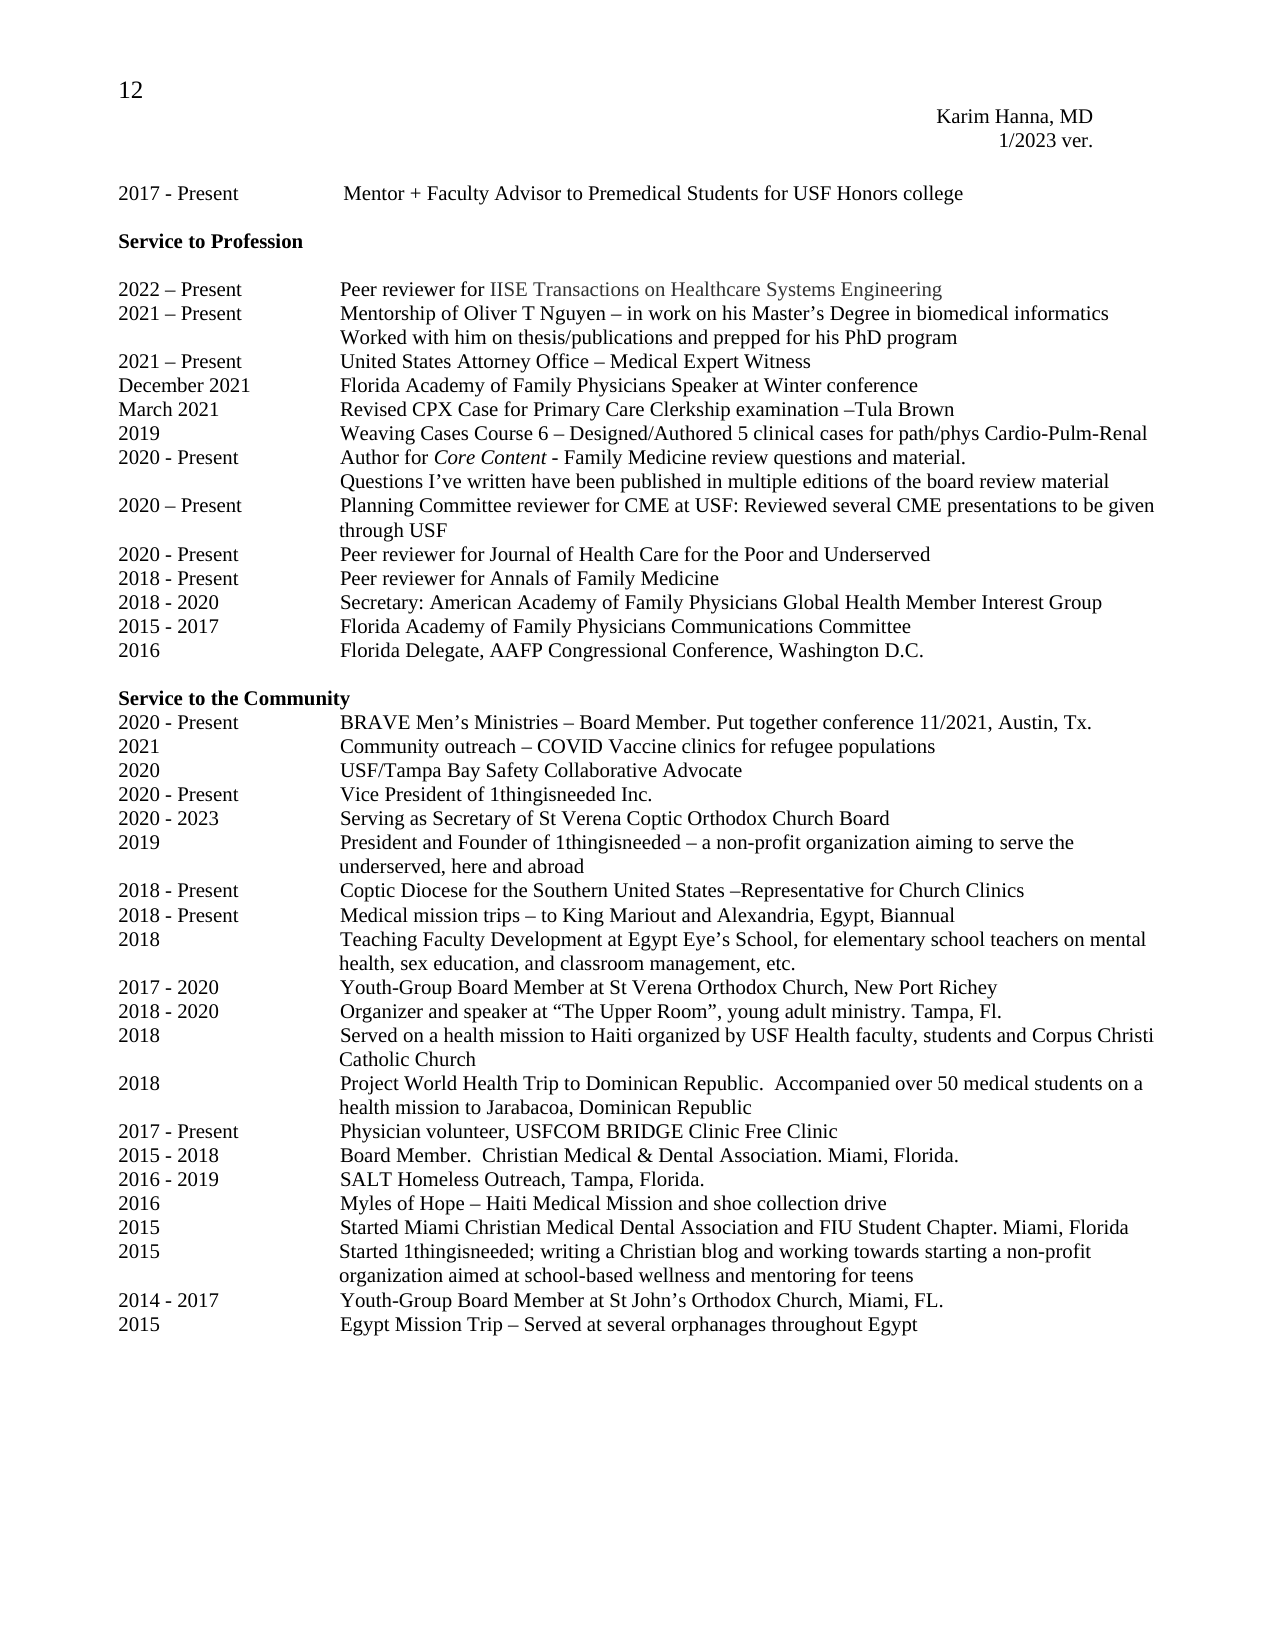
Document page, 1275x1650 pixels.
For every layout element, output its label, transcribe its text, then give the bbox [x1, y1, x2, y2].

text Worked with him on thesis/publications and prepped for his PhD program [118, 325, 1157, 349]
text 2018 - Present Medical mission trips – to King Mariout and Alexandria, Egypt, Biannual [118, 902, 1157, 927]
text 2018 - 2020 Secretary: American Academy of Family Physicians Global Health Member Interest Group [118, 590, 1157, 614]
text 2019 Weaving Cases Course 6 – Designed/Authored 5 clinical cases for path/phys Cardio-Pulm-Renal [118, 421, 1157, 445]
text 2017 - 2020 Youth-Group Board Member at St Verena Orthodox Church, New Port Richey [118, 975, 1157, 999]
text 2016 Myles of Hope – Haiti Medical Mission and shoe collection drive [118, 1191, 1157, 1215]
text 2020 USF/Tampa Bay Safety Collaborative Advocate [118, 758, 1157, 782]
text 2020 - 2023 Serving as Secretary of St Verena Coptic Orthodox Church Board [118, 806, 1157, 830]
text 2015 - 2018 Board Member. Christian Medical & Dental Association. Miami, Florida. [118, 1143, 1157, 1167]
text 2021 Community outreach – COVID Vaccine clinics for refugee populations [118, 734, 1157, 758]
text 2016 Florida Delegate, AAFP Congressional Conference, Washington D.C. [118, 638, 1157, 662]
text 2022 – Present Peer reviewer for IISE Transactions on Healthcare Systems Engineering [118, 277, 1157, 301]
text March 2021 Revised CPX Case for Primary Care Clerkship examination –Tula Brown [118, 397, 1157, 421]
text 2018 Served on a health mission to Haiti organized by USF Health faculty, students and Corpus Christi Catholic Church [118, 1023, 1157, 1071]
text 2020 - Present Peer reviewer for Journal of Health Care for the Poor and Underserved [118, 542, 1157, 566]
text 2018 - Present Peer reviewer for Annals of Family Medicine [118, 566, 1157, 590]
text Service to the Community [118, 686, 1157, 710]
text 2020 – Present Planning Committee reviewer for CME at USF: Reviewed several CME presentations to be given through USF [118, 493, 1157, 542]
text Questions I’ve written have been published in multiple editions of the board review material [339, 469, 1157, 493]
text 2021 – Present Mentorship of Oliver T Nguyen – in work on his Master’s Degree in biomedical informatics [118, 301, 1157, 325]
text 2015 - 2017 Florida Academy of Family Physicians Communications Committee [118, 614, 1157, 638]
text 2018 Project World Health Trip to Dominican Republic. Accompanied over 50 medical students on a health mission to Jarabacoa, Dominican Republic [118, 1071, 1157, 1119]
text 2014 - 2017 Youth-Group Board Member at St John’s Orthodox Church, Miami, FL. [118, 1287, 1157, 1312]
text December 2021 Florida Academy of Family Physicians Speaker at Winter conference [118, 373, 1157, 397]
text 2015 Started 1thingisneeded; writing a Christian blog and working towards starting a non-profit organization aimed at school-based wellness and mentoring for teens [118, 1239, 1157, 1287]
text 2018 - Present Coptic Diocese for the Southern United States –Representative for Church Clinics [118, 878, 1157, 902]
text Service to Profession [118, 229, 1157, 253]
text 2020 - Present Vice President of 1thingisneeded Inc. [118, 782, 1157, 806]
text 2019 President and Founder of 1thingisneeded – a non-profit organization aiming to serve the underserved, here and abroad [118, 830, 1157, 878]
text 2015 Started Miami Christian Medical Dental Association and FIU Student Chapter. Miami, Florida [118, 1215, 1157, 1239]
text 2017 - Present Physician volunteer, USFCOM BRIDGE Clinic Free Clinic [118, 1119, 1157, 1143]
text 2016 - 2019 SALT Homeless Outreach, Tampa, Florida. [118, 1167, 1157, 1191]
text 2017 - Present Mentor + Faculty Advisor to Premedical Students for USF Honors college [118, 181, 1157, 205]
text 2015 Egypt Mission Trip – Served at several orphanages throughout Egypt [118, 1312, 1157, 1336]
text 2020 - Present BRAVE Men’s Ministries – Board Member. Put together conference 11/2021, Austin, Tx. [118, 710, 1157, 734]
text 2021 – Present United States Attorney Office – Medical Expert Witness [118, 349, 1157, 373]
text 2020 - Present Author for Core Content - Family Medicine review questions and material. [118, 445, 1157, 469]
text 2018 Teaching Faculty Development at Egypt Eye’s School, for elementary school teachers on mental health, sex education, and classroom management, etc. [118, 927, 1157, 975]
text 2018 - 2020 Organizer and speaker at “The Upper Room”, young adult ministry. Tampa, Fl. [118, 999, 1157, 1023]
